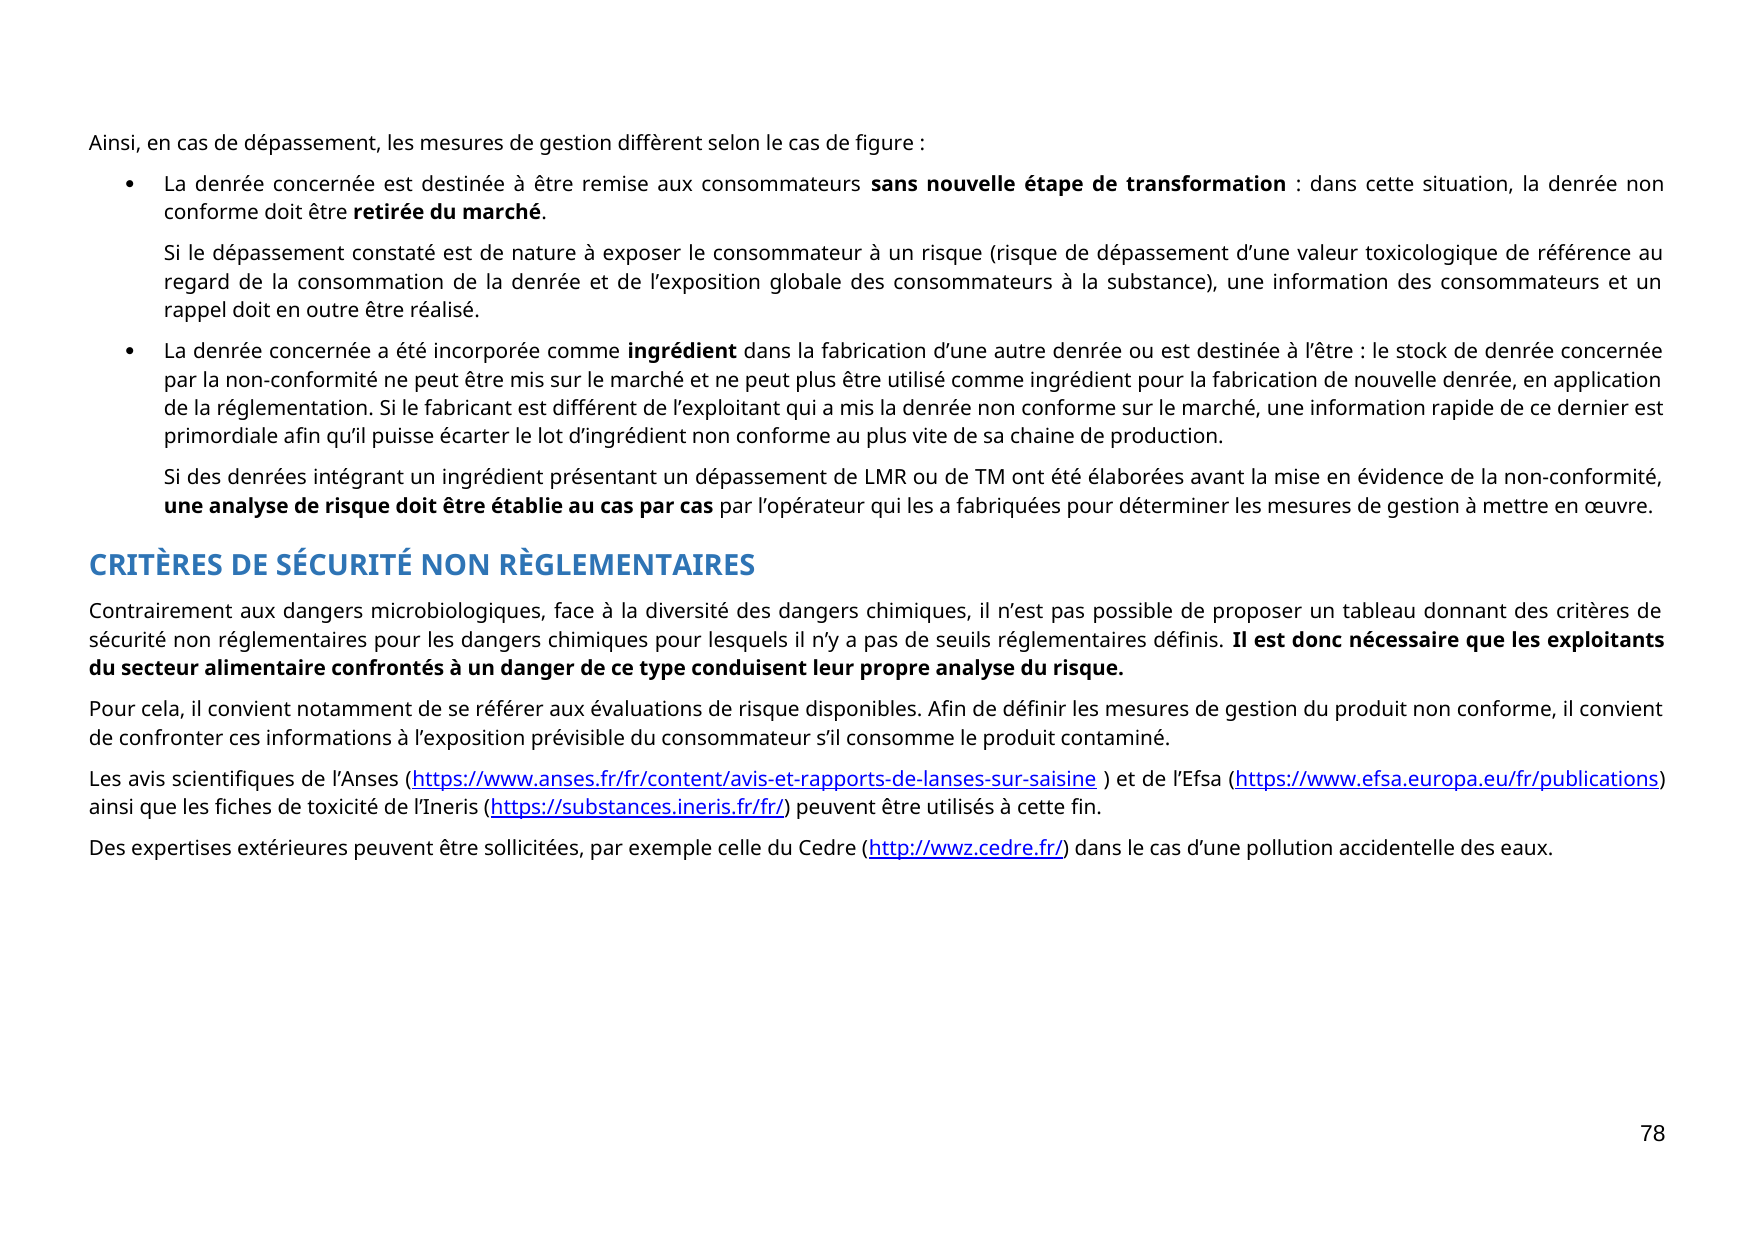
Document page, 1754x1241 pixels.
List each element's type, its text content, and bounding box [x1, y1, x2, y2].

text CRITÈRES DE SÉCURITÉ NON RÈGLEMENTAIRES [89, 544, 1665, 584]
text Des expertises extérieures peuvent être sollicitées, par exemple celle du Cedre (http://wwz.cedre.fr/) dans le cas d’une pollution accidentelle des eaux. [89, 833, 1665, 862]
list La denrée concernée a été incorporée comme ingrédient dans la fabrication d’une autre denrée ou est destinée à l’être : le stock de denrée concernée par la non-conformité ne peut être mis sur le marché et ne peut plus être utilisé comme ingrédient pour la fabrication de nouvelle denrée, en application de la réglementation. Si le fabricant est différent de l’exploitant qui a mis la denrée non conforme sur le marché, une information rapide de ce dernier est primordiale afin qu’il puisse écarter le lot d’ingrédient non conforme au plus vite de sa chaine de production. [126, 336, 1665, 450]
text Ainsi, en cas de dépassement, les mesures de gestion diffèrent selon le cas de figure : [89, 128, 1665, 157]
list La denrée concernée est destinée à être remise aux consommateurs sans nouvelle étape de transformation : dans cette situation, la denrée non conforme doit être retirée du marché. [126, 169, 1665, 226]
text Pour cela, il convient notamment de se référer aux évaluations de risque disponibles. Afin de définir les mesures de gestion du produit non conforme, il convient de confronter ces informations à l’exposition prévisible du consommateur s’il consomme le produit contaminé. [89, 694, 1665, 751]
text Si le dépassement constaté est de nature à exposer le consommateur à un risque (risque de dépassement d’une valeur toxicologique de référence au regard de la consommation de la denrée et de l’exposition globale des consommateurs à la substance), une information des consommateurs et un rappel doit en outre être réalisé. [164, 238, 1665, 324]
text Contrairement aux dangers microbiologiques, face à la diversité des dangers chimiques, il n’est pas possible de proposer un tableau donnant des critères de sécurité non réglementaires pour les dangers chimiques pour lesquels il n’y a pas de seuils réglementaires définis. Il est donc nécessaire que les exploitants du secteur alimentaire confrontés à un danger de ce type conduisent leur propre analyse du risque. [89, 597, 1665, 682]
text Si des denrées intégrant un ingrédient présentant un dépassement de LMR ou de TM ont été élaborées avant la mise en évidence de la non-conformité, une analyse de risque doit être établie au cas par cas par l’opérateur qui les a fabriquées pour déterminer les mesures de gestion à mettre en œuvre. [164, 462, 1665, 519]
text Les avis scientifiques de l’Anses (https://www.anses.fr/fr/content/avis-et-rapports-de-lanses-sur-saisine ) et de l’Efsa (https://www.efsa.europa.eu/fr/publications) ainsi que les fiches de toxicité de l’Ineris (https://substances.ineris.fr/fr/) peuvent être utilisés à cette fin. [89, 764, 1665, 821]
